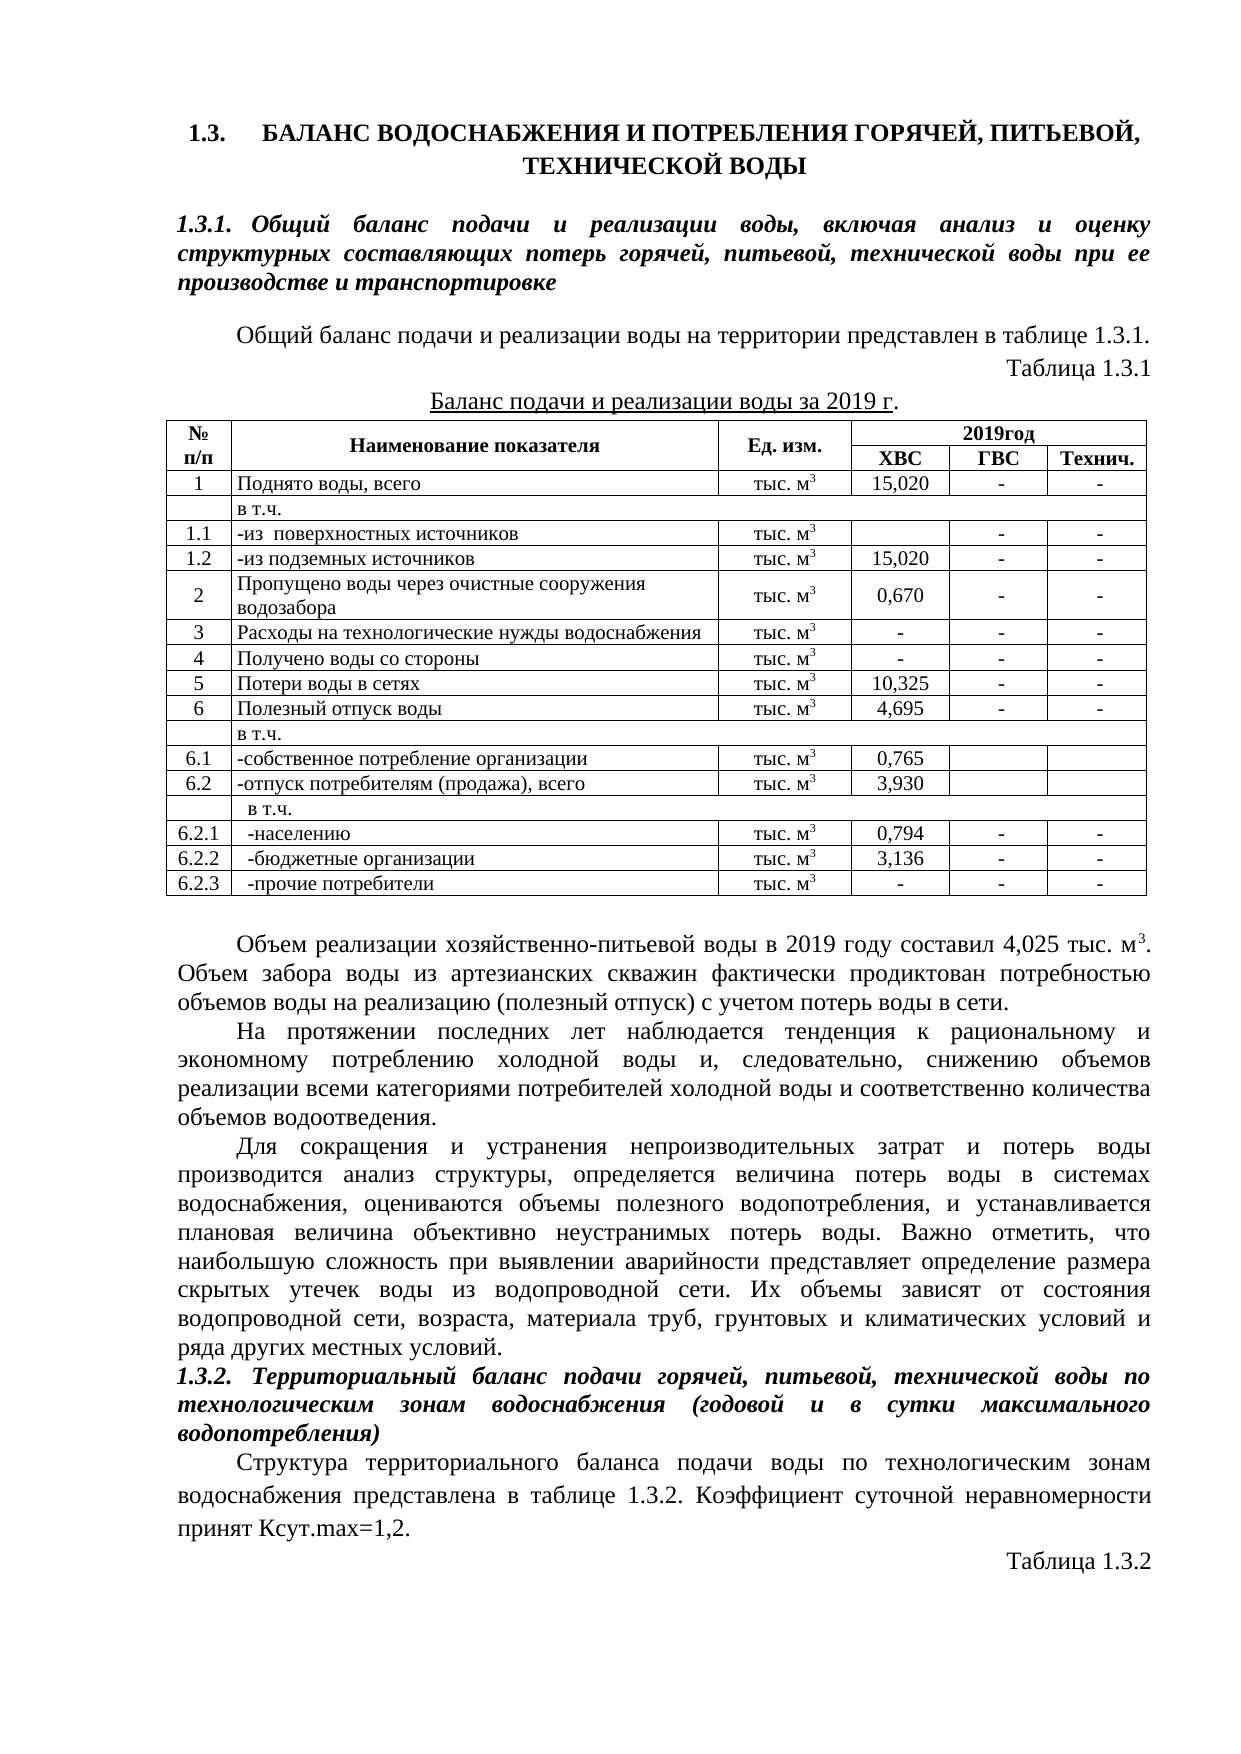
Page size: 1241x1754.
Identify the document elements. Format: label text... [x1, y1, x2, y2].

table_cell 3,136 [852, 846, 949, 870]
table_cell - [950, 521, 1047, 545]
table_cell Потери воды в сетях [232, 671, 718, 694]
table_cell ХВС [852, 446, 949, 470]
table_cell - [950, 546, 1047, 570]
table_cell в т.ч. [232, 721, 1146, 745]
table_cell [1048, 771, 1146, 795]
table_cell - [1048, 571, 1146, 619]
table_cell [1048, 746, 1146, 770]
table_cell 6.1 [167, 746, 231, 770]
table_cell тыс. м3 [719, 620, 851, 644]
table_cell -из подземных источников [232, 546, 718, 570]
table_cell Полезный отпуск воды [232, 696, 718, 720]
table_header Наименование показателя [232, 421, 718, 470]
table_cell 0,670 [852, 571, 949, 619]
text Общий баланс подачи и реализации воды на территории представлен в таблице 1.3.1. [177, 320, 1152, 349]
table_cell - [950, 821, 1047, 845]
table_cell тыс. м3 [719, 571, 851, 619]
text Таблица 1.3.1 [177, 353, 1152, 382]
table_cell Пропущено воды через очистные сооружения водозабора [232, 571, 718, 619]
table_cell -населению [232, 821, 718, 845]
table_cell - [1048, 645, 1146, 669]
table_cell - [1048, 846, 1146, 870]
table_cell 3,930 [852, 771, 949, 795]
table_cell в т.ч. [232, 496, 1146, 520]
table_cell - [1048, 521, 1146, 545]
table_cell тыс. м3 [719, 871, 851, 895]
table_cell -из поверхностных источников [232, 521, 718, 545]
table_cell - [1048, 620, 1146, 644]
table_cell - [1048, 471, 1146, 495]
table_cell 0,794 [852, 821, 949, 845]
table_cell 15,020 [852, 546, 949, 570]
table_cell тыс. м3 [719, 546, 851, 570]
table_cell - [1048, 546, 1146, 570]
table_cell 0,765 [852, 746, 949, 770]
table_cell - [852, 645, 949, 669]
table_cell Поднято воды, всего [232, 471, 718, 495]
table_cell [950, 771, 1047, 795]
table_cell [167, 721, 231, 745]
table_cell - [852, 620, 949, 644]
table_cell 3 [167, 620, 231, 644]
table_cell 5 [167, 671, 231, 694]
table_cell - [950, 671, 1047, 694]
table_cell - [950, 471, 1047, 495]
table_cell -собственное потребление организации [232, 746, 718, 770]
table_cell -прочие потребители [232, 871, 718, 895]
table_cell тыс. м3 [719, 846, 851, 870]
table_cell 4 [167, 645, 231, 669]
text Таблица 1.3.2 [177, 1546, 1152, 1575]
table_cell тыс. м3 [719, 645, 851, 669]
table_cell 1.1 [167, 521, 231, 545]
table_cell - [950, 846, 1047, 870]
table_header № п/п [167, 421, 231, 470]
table_cell тыс. м3 [719, 471, 851, 495]
subtitle Общий баланс подачи и реализации воды, включая анализ и оценку структурных составляющих потерь горячей, питьевой, технической воды при ее производстве и транспортировке [176, 209, 1152, 295]
table_cell - [852, 871, 949, 895]
table_cell 10,325 [852, 671, 949, 694]
table_cell 15,020 [852, 471, 949, 495]
table_cell [167, 496, 231, 520]
table_cell 6.2.3 [167, 871, 231, 895]
table_cell - [950, 871, 1047, 895]
table_cell - [950, 645, 1047, 669]
table_cell - [1048, 871, 1146, 895]
table_cell 2 [167, 571, 231, 619]
table_cell тыс. м3 [719, 521, 851, 545]
table_cell ГВС [950, 446, 1047, 470]
table_header Ед. изм. [719, 421, 851, 470]
table_cell тыс. м3 [719, 821, 851, 845]
table_cell 6 [167, 696, 231, 720]
subtitle БАЛАНС ВОДОСНАБЖЕНИЯ И ПОТРЕБЛЕНИЯ ГОРЯЧЕЙ, ПИТЬЕВОЙ, ТЕХНИЧЕСКОЙ ВОДЫ [177, 118, 1152, 180]
table_cell 1 [167, 471, 231, 495]
table_cell тыс. м3 [719, 771, 851, 795]
text Для сокращения и устранения непроизводительных затрат и потерь воды производится анализ структуры, определяется величина потерь воды в системах водоснабжения, оцениваются объемы полезного водопотребления, и устанавливается плановая величина объективно неустранимых потерь воды. Важно отметить, что наибольшую сложность при выявлении аварийности представляет определение размера скрытых утечек воды из водопроводной сети. Их объемы зависят от состояния водопроводной сети, возраста, материала труб, грунтовых и климатических условий и ряда других местных условий. [177, 1131, 1152, 1361]
table_cell Получено воды со стороны [232, 645, 718, 669]
text На протяжении последних лет наблюдается тенденция к рациональному и экономному потреблению холодной воды и, следовательно, снижению объемов реализации всеми категориями потребителей холодной воды и соответственно количества объемов водоотведения. [177, 1016, 1152, 1131]
table_cell [852, 521, 949, 545]
table_cell тыс. м3 [719, 746, 851, 770]
table_cell - [1048, 671, 1146, 694]
table_cell тыс. м3 [719, 696, 851, 720]
text Баланс подачи и реализации воды за 2019 г. [177, 386, 1152, 415]
table_header 2019год [852, 421, 1146, 444]
table_cell тыс. м3 [719, 671, 851, 694]
table_cell - [950, 620, 1047, 644]
table_cell 6.2.1 [167, 821, 231, 845]
text Структура территориального баланса подачи воды по технологическим зонам водоснабжения представлена в таблице 1.3.2. Коэффициент суточной неравномерности принят Ксут.max=1,2. [177, 1447, 1152, 1542]
table_cell -бюджетные организации [232, 846, 718, 870]
table_cell 1.2 [167, 546, 231, 570]
table_cell 6.2.2 [167, 846, 231, 870]
table_cell 4,695 [852, 696, 949, 720]
table_cell в т.ч. [232, 796, 1146, 820]
table_cell - [1048, 696, 1146, 720]
table_cell - [950, 696, 1047, 720]
subtitle Территориальный баланс подачи горячей, питьевой, технической воды по технологическим зонам водоснабжения (годовой и в сутки максимального водопотребления) [176, 1361, 1152, 1447]
text Объем реализации хозяйственно-питьевой воды в 2019 году составил 4,025 тыс. м3. Объем забора воды из артезианских скважин фактически продиктован потребностью объемов воды на реализацию (полезный отпуск) с учетом потерь воды в сети. [177, 929, 1152, 1016]
table_cell - [950, 571, 1047, 619]
table_cell -отпуск потребителям (продажа), всего [232, 771, 718, 795]
table_cell 6.2 [167, 771, 231, 795]
table_cell - [1048, 821, 1146, 845]
table_cell Расходы на технологические нужды водоснабжения [232, 620, 718, 644]
table_cell [167, 796, 231, 820]
table_cell [950, 746, 1047, 770]
table_cell Технич. [1048, 446, 1146, 470]
